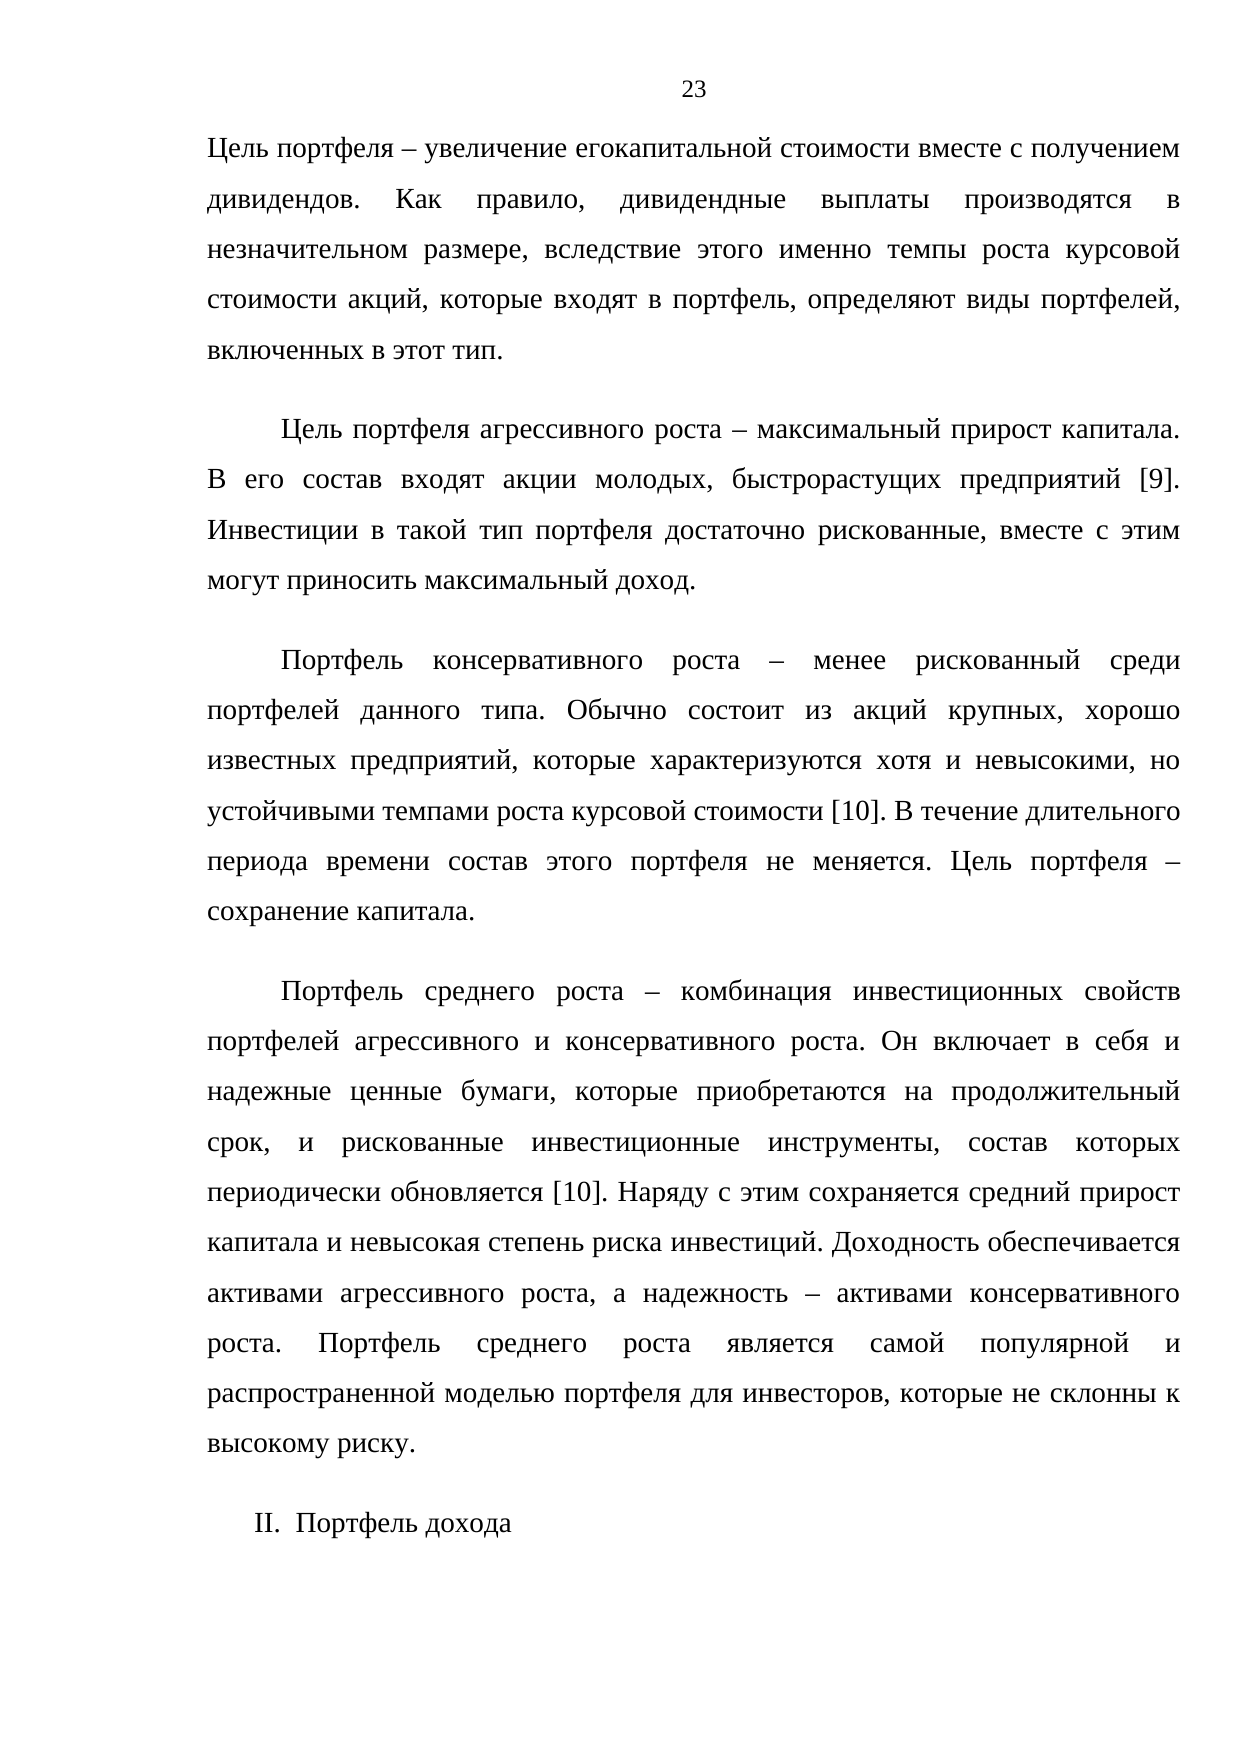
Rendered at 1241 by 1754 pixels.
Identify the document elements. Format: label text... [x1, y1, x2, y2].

text Портфель консервативного роста – менее рискованный среди портфелей данного типа. Обычно состоит из акций крупных, хорошо известных предприятий, которые характеризуются хотя и невысокими, но устойчивыми темпами роста курсовой стоимости [10]. В течение длительного периода времени состав этого портфеля не меняется. Цель портфеля – сохранение капитала. [207, 642, 1181, 927]
text Портфель среднего роста – комбинация инвестиционных свойств портфелей агрессивного и консервативного роста. Он включает в себя и надежные ценные бумаги, которые приобретаются на продолжительный срок, и рискованные инвестиционные инструменты, состав которых периодически обновляется [10]. Наряду с этим сохраняется средний прирост капитала и невысокая степень риска инвестиций. Доходность обеспечивается активами агрессивного роста, а надежность – активами консервативного роста. Портфель среднего роста является самой популярной и распространенной моделью портфеля для инвесторов, которые не склонны к высокому риску. [207, 973, 1181, 1459]
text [207, 131, 1181, 365]
list Портфель дохода [281, 1505, 1181, 1539]
text Цель портфеля агрессивного роста – максимальный прирост капитала. В его состав входят акции молодых, быстрорастущих предприятий [9]. Инвестиции в такой тип портфеля достаточно рискованные, вместе с этим могут приносить максимальный доход. [207, 411, 1181, 596]
